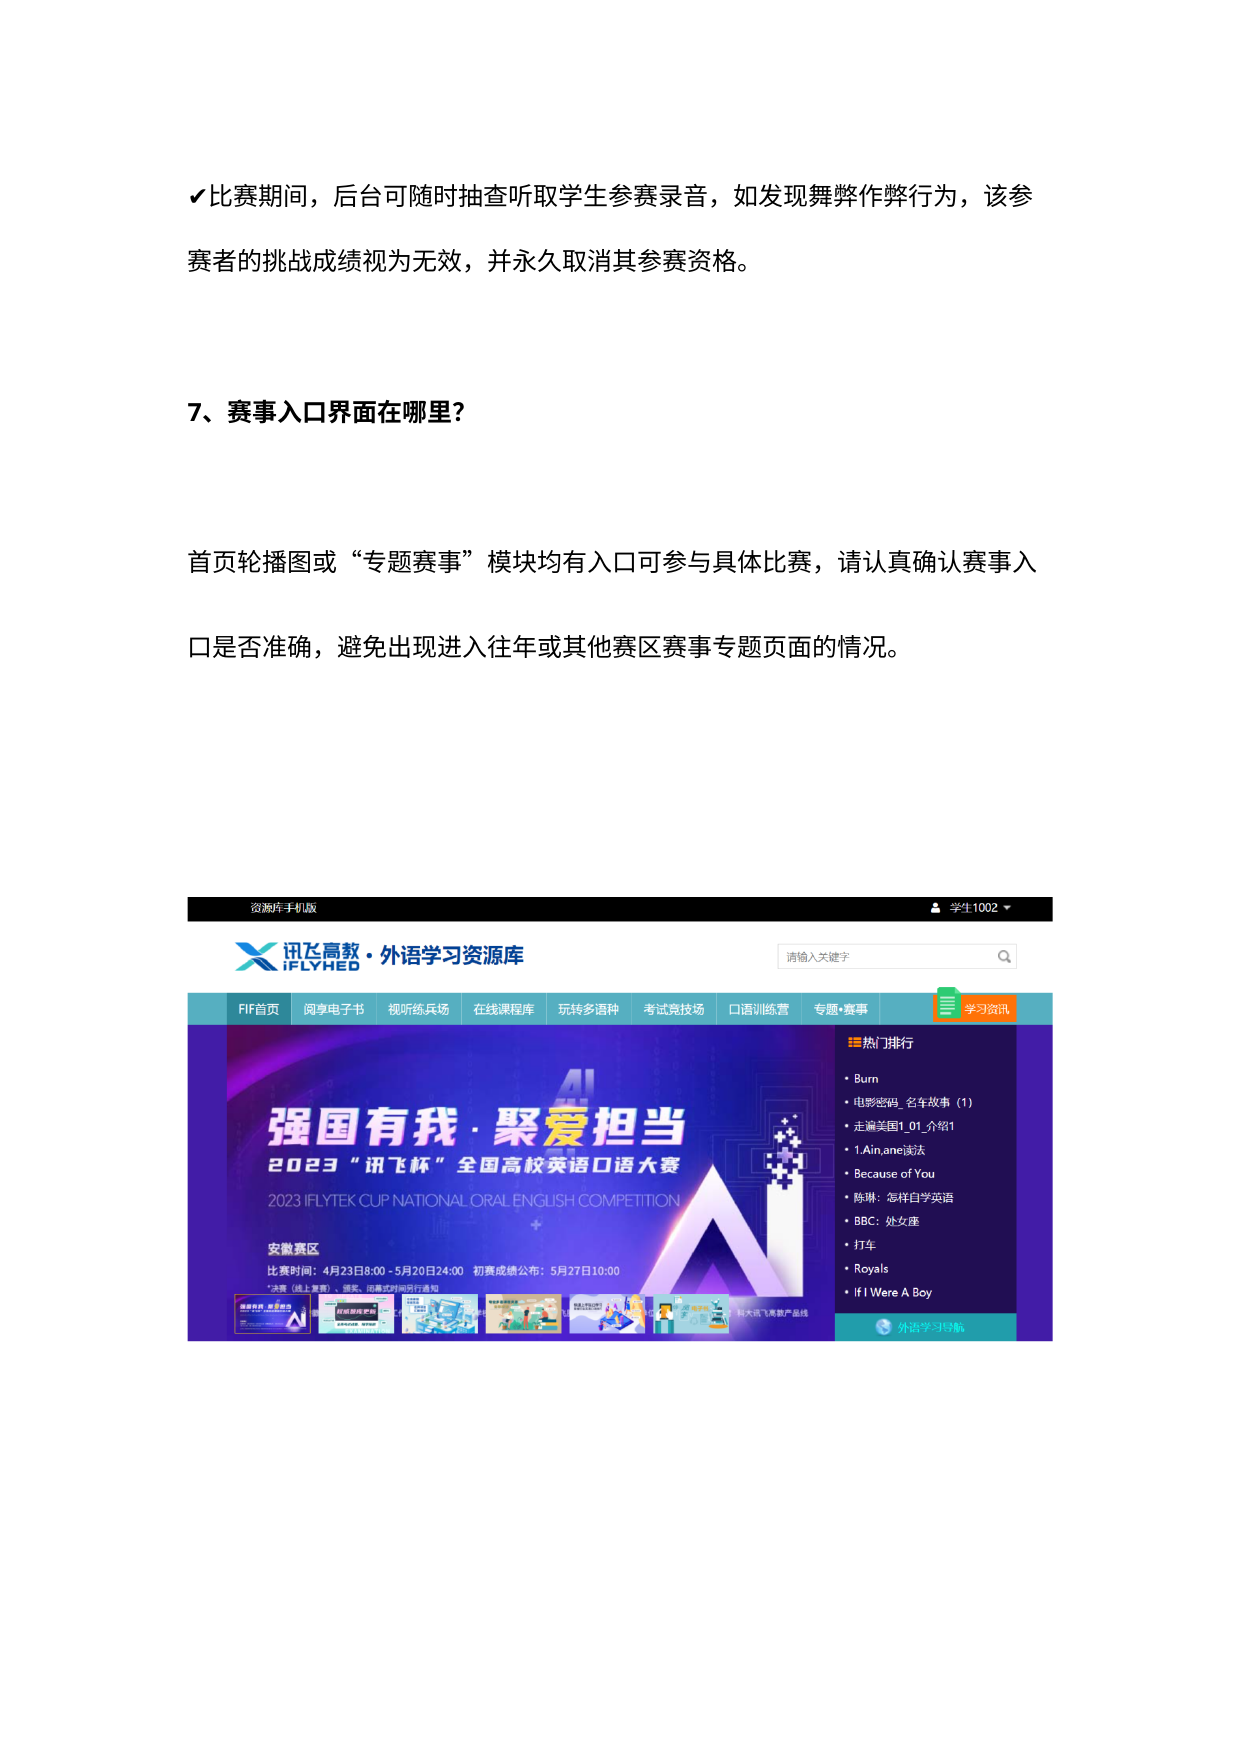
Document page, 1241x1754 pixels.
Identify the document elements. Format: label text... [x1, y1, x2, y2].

text 首页轮播图或“专题赛事”模块均有入口可参与具体比赛，请认真确认赛事入口是否准确，避免出现进入往年或其他赛区赛事专题页面的情况。 [187, 528, 1053, 678]
picture [187, 897, 1053, 1342]
subtitle 7、赛事入口界面在哪里？ [187, 378, 1053, 443]
text ✔比赛期间，后台可随时抽查听取学生参赛录音，如发现舞弊作弊行为，该参赛者的挑战成绩视为无效，并永久取消其参赛资格。 [187, 162, 1053, 292]
